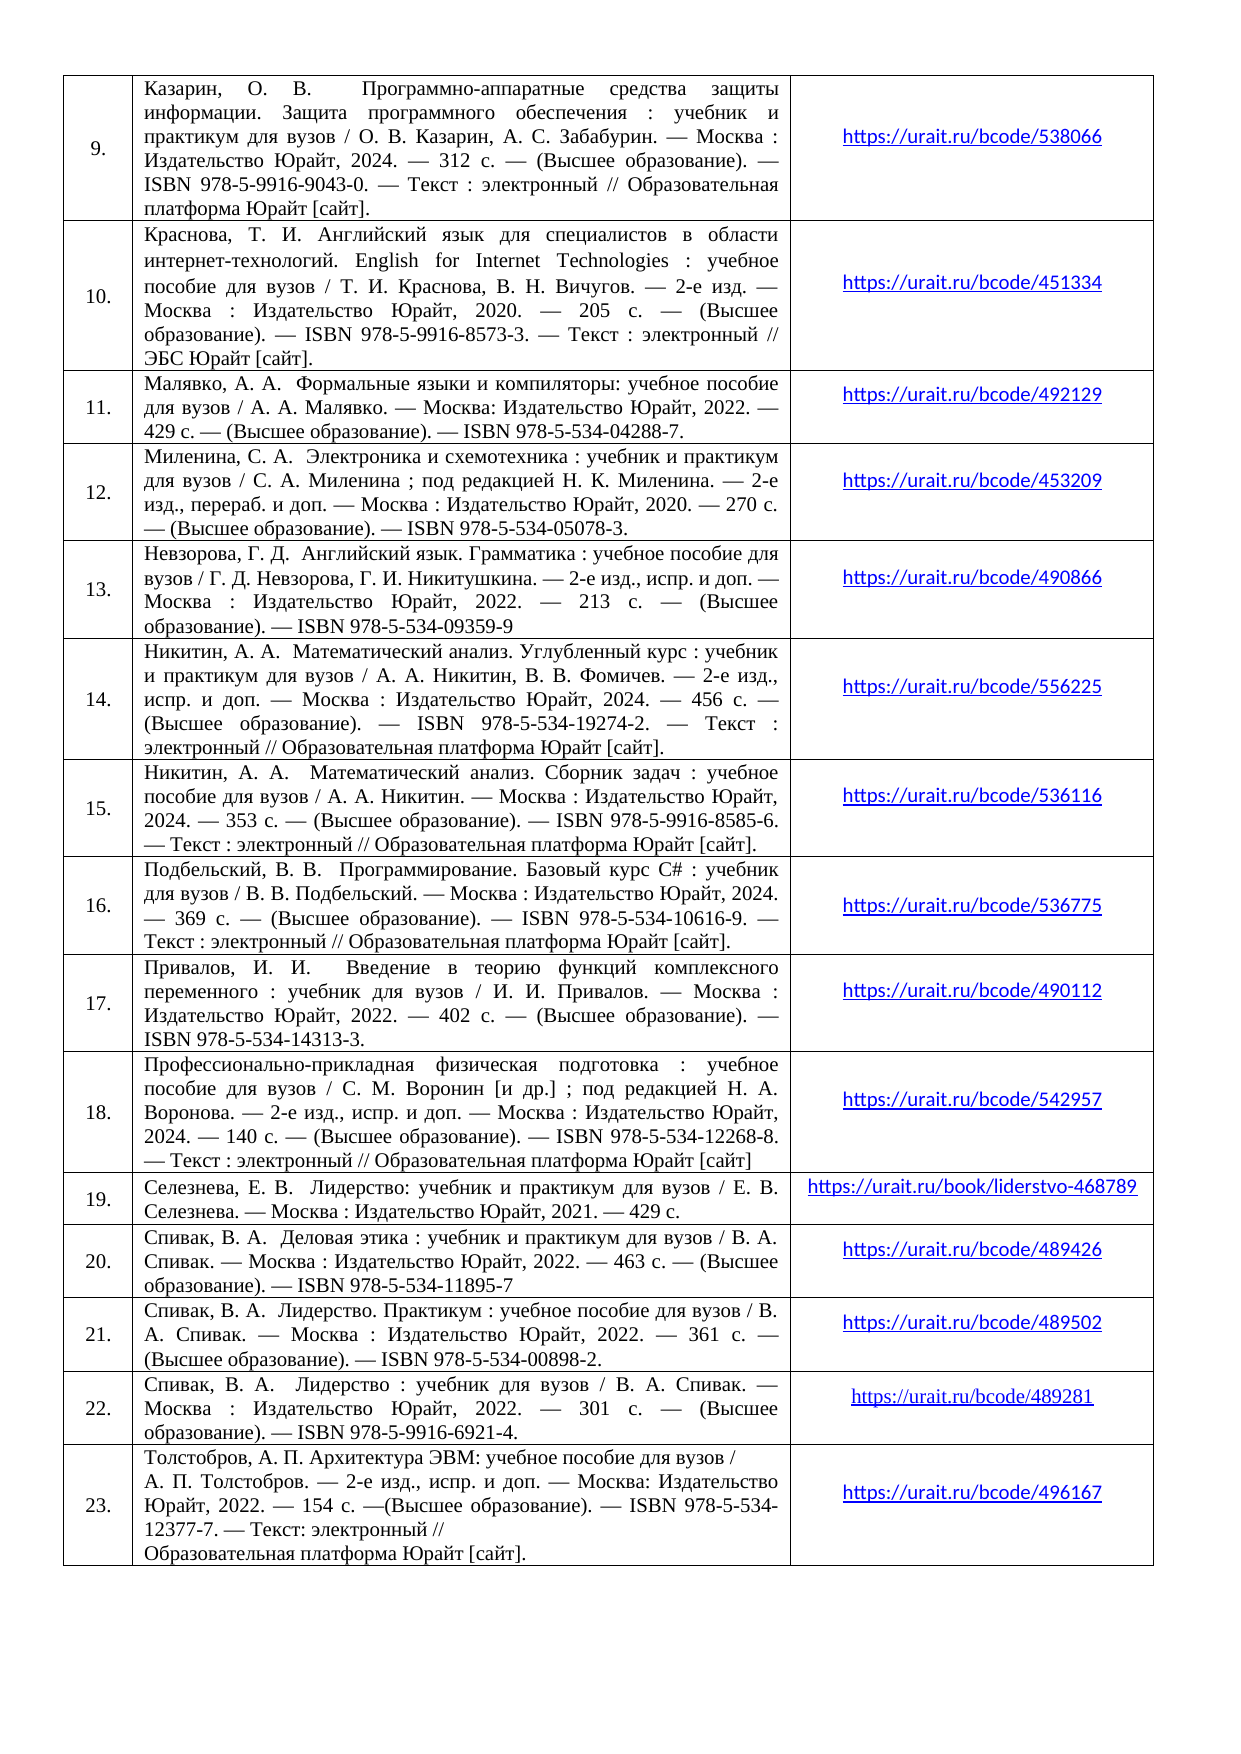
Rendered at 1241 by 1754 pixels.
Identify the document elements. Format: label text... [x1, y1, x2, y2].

table_cell https://urait.ru/bcode/536775 [791, 857, 1153, 953]
table_cell https://urait.ru/bcode/536116 [791, 760, 1153, 856]
table_cell https://urait.ru/bcode/542957 [791, 1052, 1153, 1172]
table_cell 23. [64, 1445, 132, 1565]
table_cell Спивак, В. А. Деловая этика : учебник и практикум для вузов / В. А. Спивак. — Москва : Издательство Юрайт, 2022. — 463 с. — (Высшее образование). — ISBN 978-5-534-11895-7 [133, 1225, 790, 1297]
table_cell https://urait.ru/bcode/490112 [791, 955, 1153, 1051]
table_cell https://urait.ru/bcode/489281 [791, 1372, 1153, 1444]
table_cell Невзорова, Г. Д. Английский язык. Грамматика : учебное пособие для вузов / Г. Д. Невзорова, Г. И. Никитушкина. — 2-е изд., испр. и доп. — Москва : Издательство Юрайт, 2022. — 213 с. — (Высшее образование). — ISBN 978-5-534-09359-9 [133, 541, 790, 638]
table_cell 12. [64, 444, 132, 540]
table_cell 21. [64, 1298, 132, 1371]
table_cell Толстобров, А. П. Архитектура ЭВМ: учебное пособие для вузов / А. П. Толстобров. — 2-е изд., испр. и доп. — Москва: Издательство Юрайт, 2022. — 154 с. —(Высшее образование). — ISBN 978-5-534-12377-7. — Текст: электронный // Образовательная платформа Юрайт [сайт]. [133, 1445, 790, 1565]
table_cell 11. [64, 371, 132, 443]
table_cell Краснова, Т. И. Английский язык для специалистов в области интернет-технологий. English for Internet Technologies : учебное пособие для вузов / Т. И. Краснова, В. Н. Вичугов. — 2-е изд. — Москва : Издательство Юрайт, 2020. — 205 с. — (Высшее образование). — ISBN 978-5-9916-8573-3. — Текст : электронный // ЭБС Юрайт [сайт]. [133, 221, 790, 370]
table_cell https://urait.ru/bcode/538066 [791, 76, 1153, 220]
table_cell https://urait.ru/bcode/490866 [791, 541, 1153, 638]
table_cell Подбельский, В. В. Программирование. Базовый курс С# : учебник для вузов / В. В. Подбельский. — Москва : Издательство Юрайт, 2024. — 369 с. — (Высшее образование). — ISBN 978-5-534-10616-9. — Текст : электронный // Образовательная платформа Юрайт [сайт]. [133, 857, 790, 953]
table_cell Миленина, С. А. Электроника и схемотехника : учебник и практикум для вузов / С. А. Миленина ; под редакцией Н. К. Миленина. — 2-е изд., перераб. и доп. — Москва : Издательство Юрайт, 2020. — 270 с. — (Высшее образование). — ISBN 978-5-534-05078-3. [133, 444, 790, 540]
table_cell 9. [64, 76, 132, 220]
table_cell Никитин, А. А. Математический анализ. Сборник задач : учебное пособие для вузов / А. А. Никитин. — Москва : Издательство Юрайт, 2024. — 353 с. — (Высшее образование). — ISBN 978-5-9916-8585-6. — Текст : электронный // Образовательная платформа Юрайт [сайт]. [133, 760, 790, 856]
table_cell 14. [64, 639, 132, 759]
table_cell https://urait.ru/bcode/489426 [791, 1225, 1153, 1297]
table_cell 13. [64, 541, 132, 638]
table_cell https://urait.ru/bcode/489502 [791, 1298, 1153, 1371]
table_cell https://urait.ru/bcode/496167 [791, 1445, 1153, 1565]
table_cell Селезнева, Е. В. Лидерство: учебник и практикум для вузов / Е. В. Селезнева. — Москва : Издательство Юрайт, 2021. — 429 с. [133, 1173, 790, 1224]
table_cell Спивак, В. А. Лидерство : учебник для вузов / В. А. Спивак. — Москва : Издательство Юрайт, 2022. — 301 с. — (Высшее образование). — ISBN 978-5-9916-6921-4. [133, 1372, 790, 1444]
table_cell 17. [64, 955, 132, 1051]
table_cell Профессионально-прикладная физическая подготовка : учебное пособие для вузов / С. М. Воронин [и др.] ; под редакцией Н. А. Воронова. — 2-е изд., испр. и доп. — Москва : Издательство Юрайт, 2024. — 140 с. — (Высшее образование). — ISBN 978-5-534-12268-8. — Текст : электронный // Образовательная платформа Юрайт [сайт] [133, 1052, 790, 1172]
table_cell Привалов, И. И. Введение в теорию функций комплексного переменного : учебник для вузов / И. И. Привалов. — Москва : Издательство Юрайт, 2022. — 402 с. — (Высшее образование). — ISBN 978-5-534-14313-3. [133, 955, 790, 1051]
table_cell 10. [64, 221, 132, 370]
table_cell 18. [64, 1052, 132, 1172]
table_cell 22. [64, 1372, 132, 1444]
table_cell 15. [64, 760, 132, 856]
table_cell Спивак, В. А. Лидерство. Практикум : учебное пособие для вузов / В. А. Спивак. — Москва : Издательство Юрайт, 2022. — 361 с. — (Высшее образование). — ISBN 978-5-534-00898-2. [133, 1298, 790, 1371]
table_cell Малявко, А. А. Формальные языки и компиляторы: учебное пособие для вузов / А. А. Малявко. — Москва: Издательство Юрайт, 2022. — 429 с. — (Высшее образование). — ISBN 978-5-534-04288-7. [133, 371, 790, 443]
table_cell https://urait.ru/book/liderstvo-468789 [791, 1173, 1153, 1224]
table_cell 19. [64, 1173, 132, 1224]
table_cell 16. [64, 857, 132, 953]
table_cell Никитин, А. А. Математический анализ. Углубленный курс : учебник и практикум для вузов / А. А. Никитин, В. В. Фомичев. — 2-е изд., испр. и доп. — Москва : Издательство Юрайт, 2024. — 456 с. — (Высшее образование). — ISBN 978-5-534-19274-2. — Текст : электронный // Образовательная платформа Юрайт [сайт]. [133, 639, 790, 759]
table_cell https://urait.ru/bcode/453209 [791, 444, 1153, 540]
table_cell 20. [64, 1225, 132, 1297]
table_cell https://urait.ru/bcode/556225 [791, 639, 1153, 759]
table_cell Казарин, О. В. Программно-аппаратные средства защиты информации. Защита программного обеспечения : учебник и практикум для вузов / О. В. Казарин, А. С. Забабурин. — Москва : Издательство Юрайт, 2024. — 312 с. — (Высшее образование). — ISBN 978-5-9916-9043-0. — Текст : электронный // Образовательная платформа Юрайт [сайт]. [133, 76, 790, 220]
table_cell https://urait.ru/bcode/492129 [791, 371, 1153, 443]
table_cell https://urait.ru/bcode/451334 [791, 221, 1153, 370]
